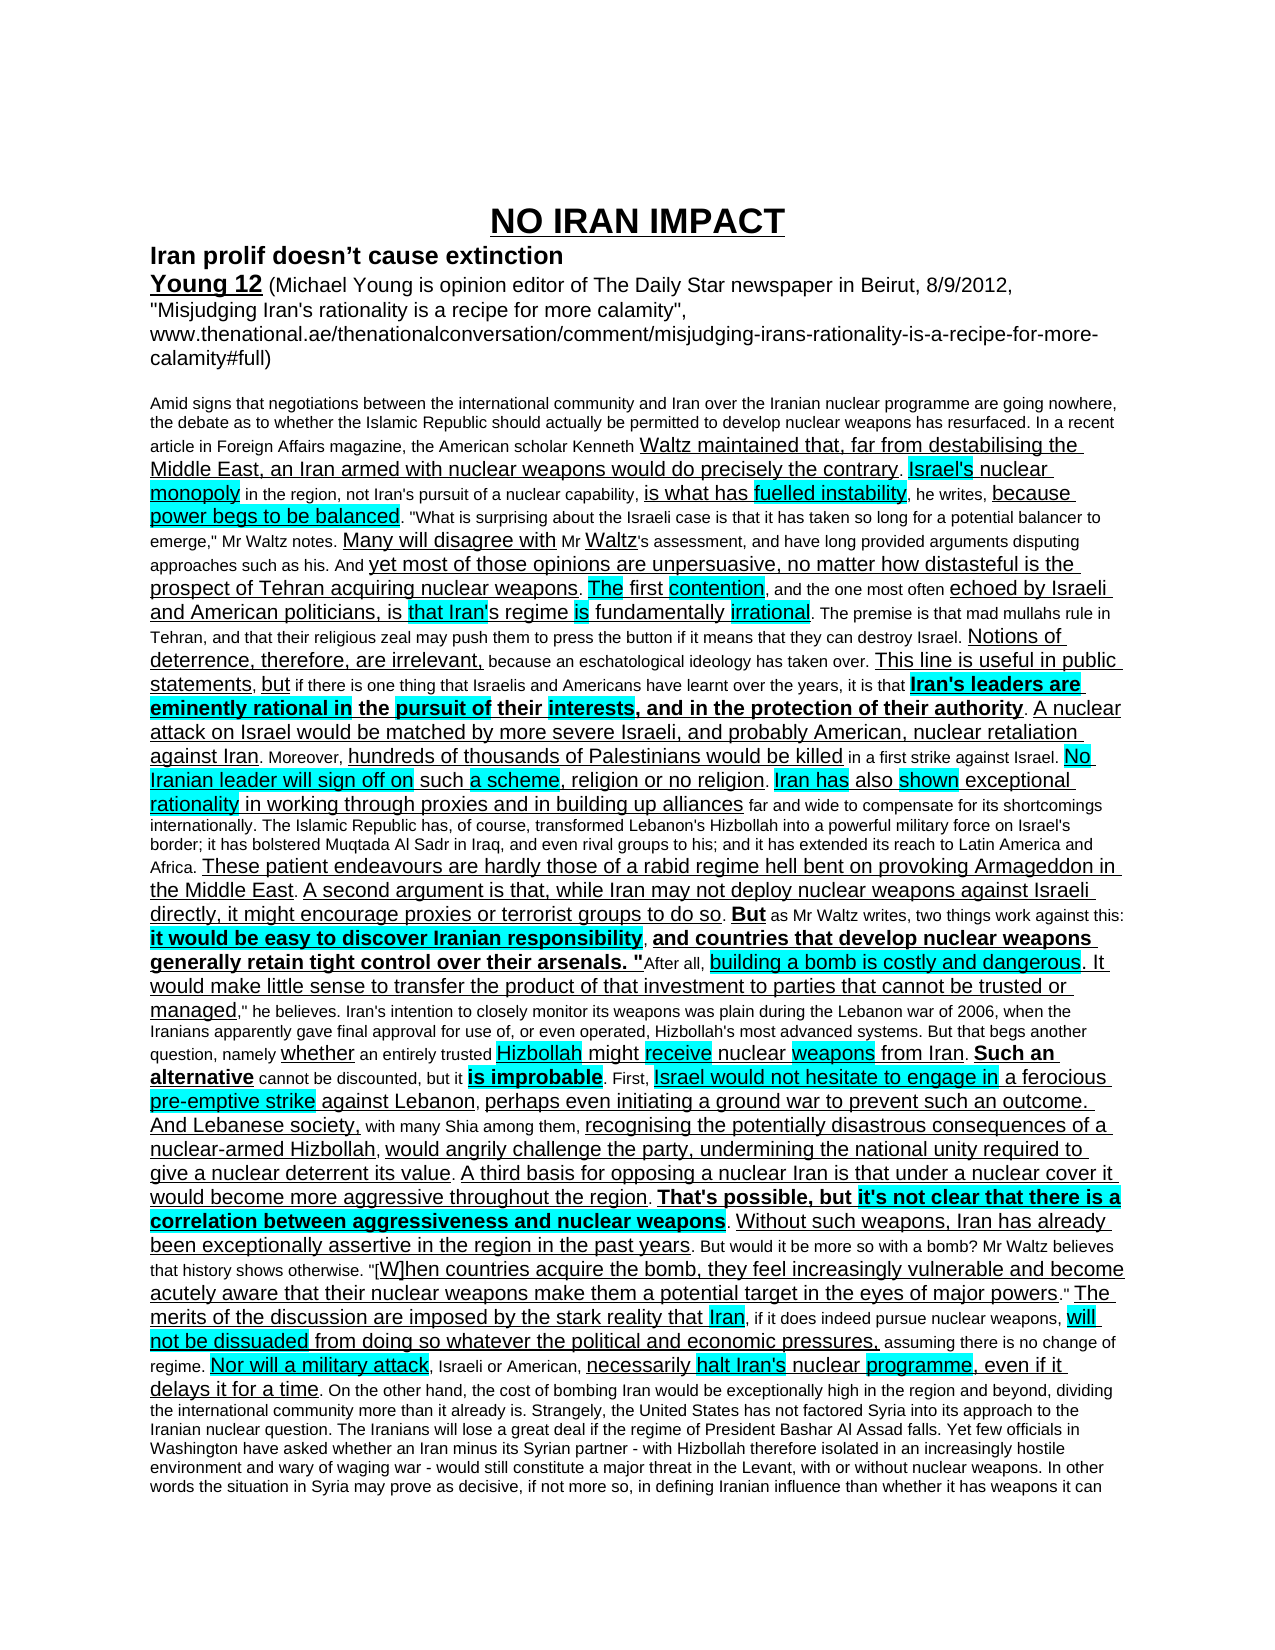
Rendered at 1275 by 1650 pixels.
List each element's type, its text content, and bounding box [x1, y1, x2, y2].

subtitle No Iran Impact [150, 200, 1125, 241]
text Iran prolif doesn’t cause extinction [150, 241, 1125, 269]
text Young 12 (Michael Young is opinion editor of The Daily Star newspaper in Beirut, 8/9/2012, "Misjudging Iran's rationality is a recipe for more calamity", www.thenational.ae/thenationalconversation/comment/misjudging-irans-rationality-is-a-recipe-for-more-calamity#full) [150, 269, 1125, 370]
